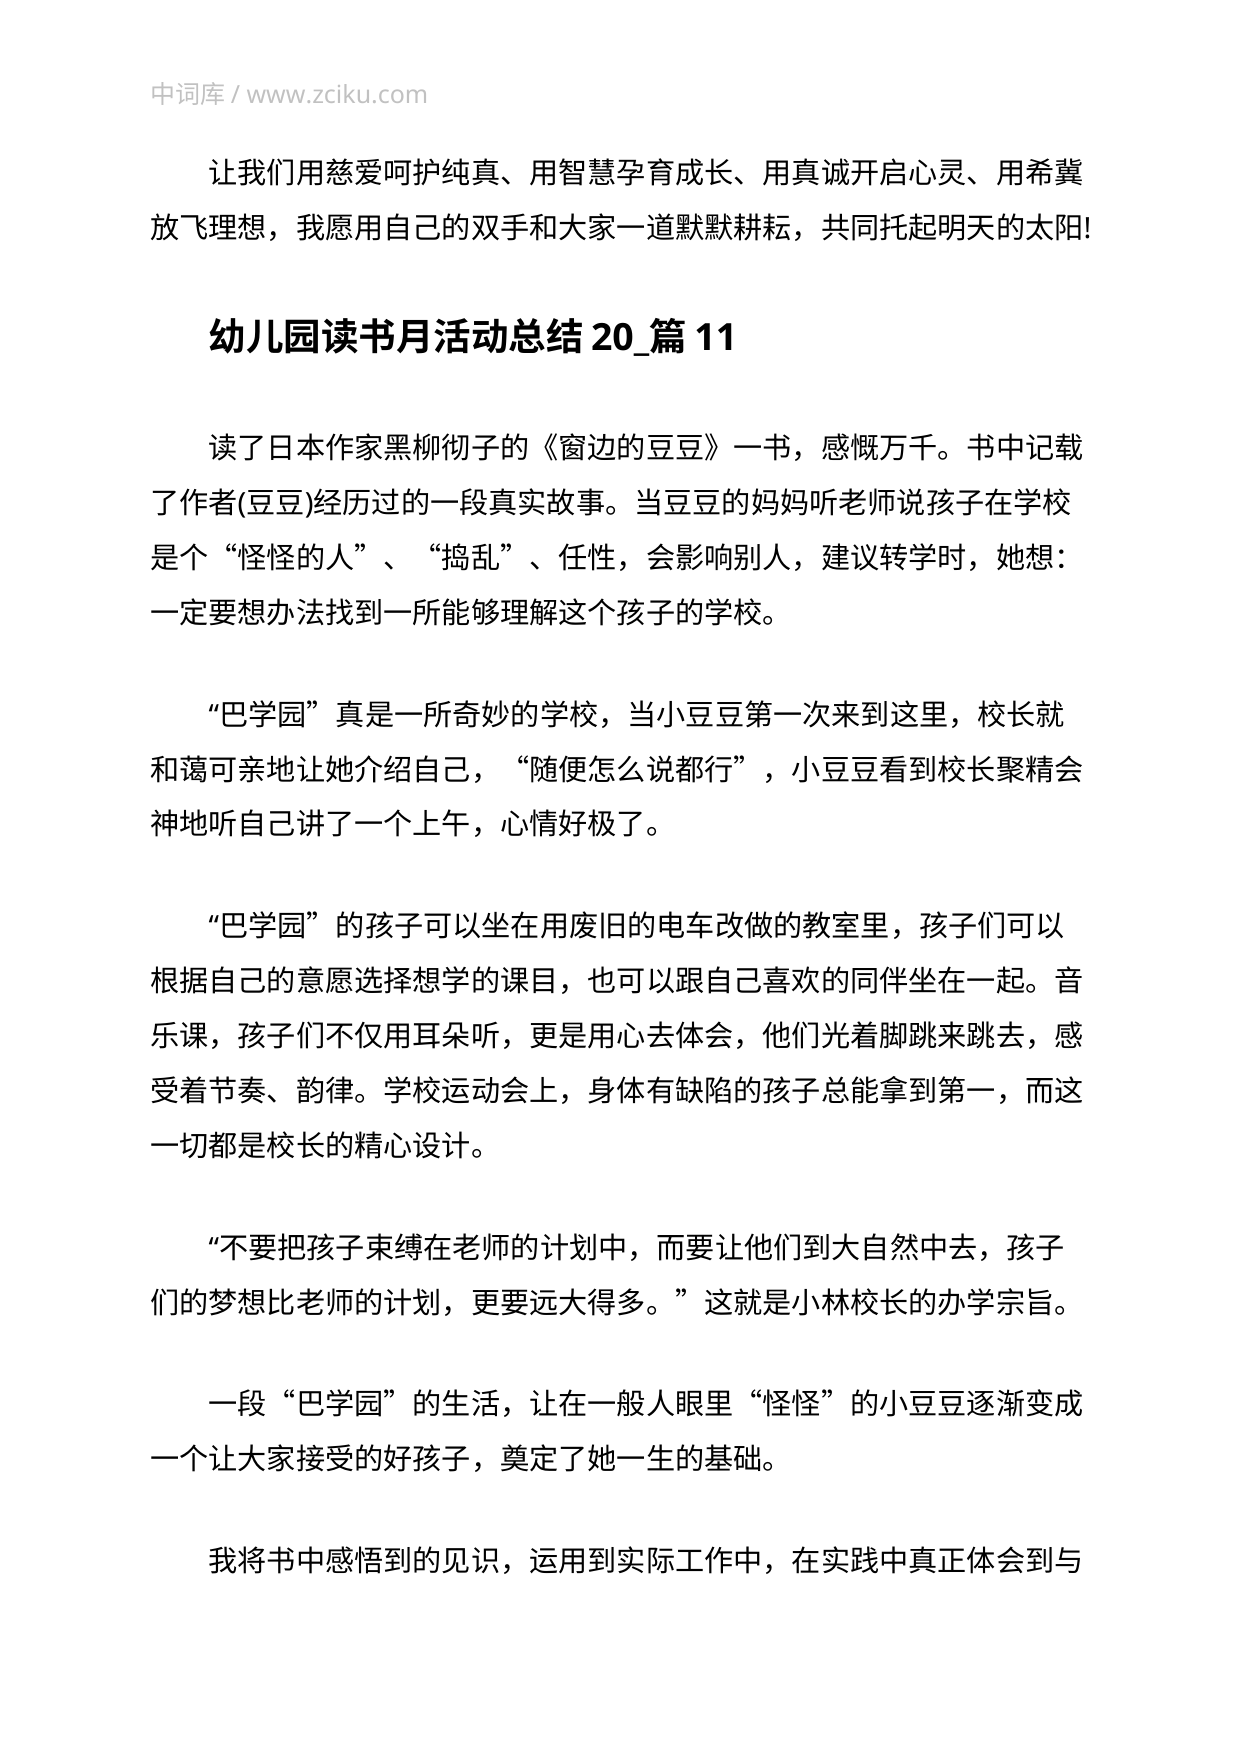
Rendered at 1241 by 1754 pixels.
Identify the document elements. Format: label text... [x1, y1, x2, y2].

text “不要把孩子束缚在老师的计划中，而要让他们到大自然中去，孩子们的梦想比老师的计划，更要远大得多。”这就是小林校长的办学宗旨。 [150, 1224, 1090, 1321]
text “巴学园”真是一所奇妙的学校，当小豆豆第一次来到这里，校长就和蔼可亲地让她介绍自己，“随便怎么说都行”，小豆豆看到校长聚精会神地听自己讲了一个上午，心情好极了。 [150, 691, 1090, 843]
text “巴学园”的孩子可以坐在用废旧的电车改做的教室里，孩子们可以根据自己的意愿选择想学的课目，也可以跟自己喜欢的同伴坐在一起。音乐课，孩子们不仅用耳朵听，更是用心去体会，他们光着脚跳来跳去，感受着节奏、韵律。学校运动会上，身体有缺陷的孩子总能拿到第一，而这一切都是校长的精心设计。 [150, 903, 1090, 1165]
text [150, 1538, 1090, 1580]
text 一段“巴学园”的生活，让在一般人眼里“怪怪”的小豆豆逐渐变成一个让大家接受的好孩子，奠定了她一生的基础。 [150, 1381, 1090, 1478]
text 让我们用慈爱呵护纯真、用智慧孕育成长、用真诚开启心灵、用希冀放飞理想，我愿用自己的双手和大家一道默默耕耘，共同托起明天的太阳! [150, 150, 1090, 247]
text 读了日本作家黑柳彻子的《窗边的豆豆》一书，感慨万千。书中记载了作者(豆豆)经历过的一段真实故事。当豆豆的妈妈听老师说孩子在学校是个“怪怪的人”、“捣乱”、任性，会影响别人，建议转学时，她想：一定要想办法找到一所能够理解这个孩子的学校。 [150, 424, 1090, 632]
text 幼儿园读书月活动总结20_篇11 [150, 307, 1090, 361]
